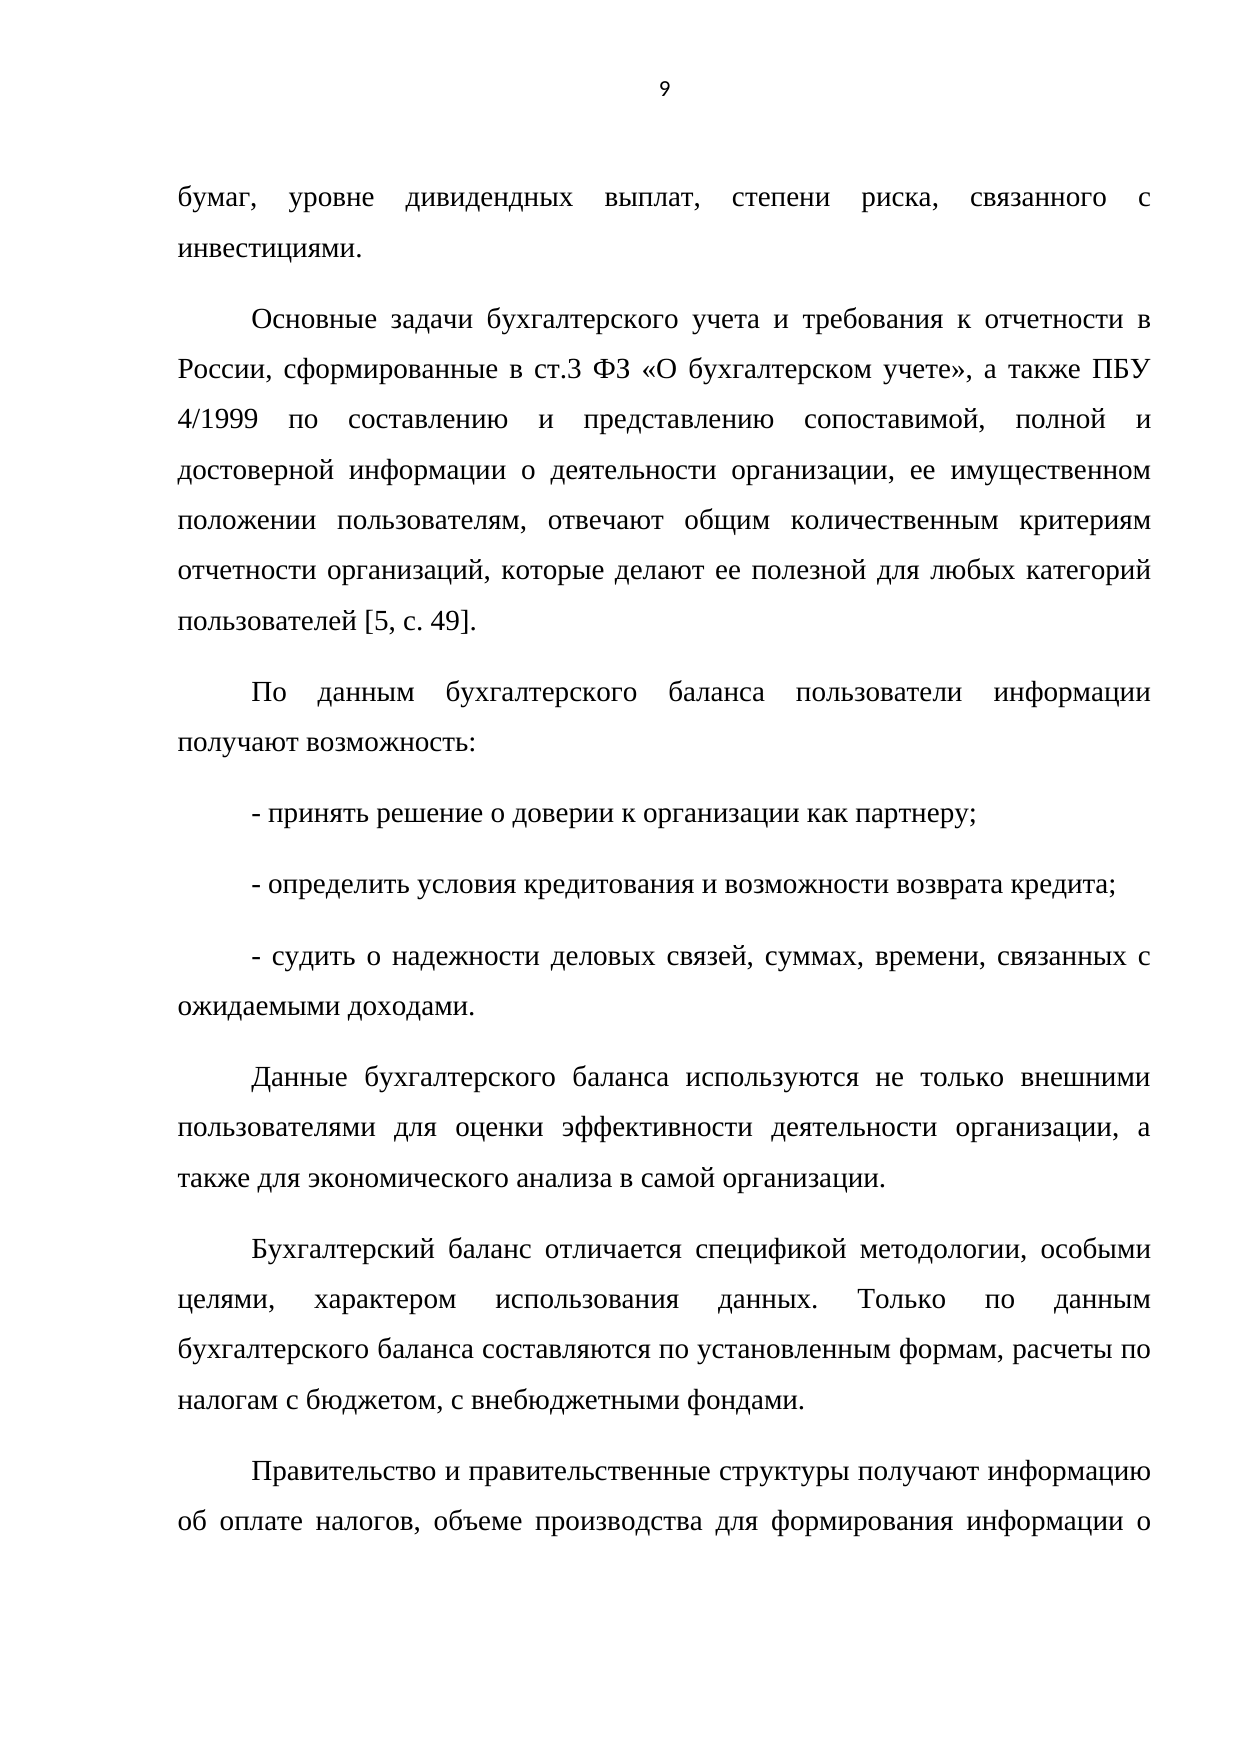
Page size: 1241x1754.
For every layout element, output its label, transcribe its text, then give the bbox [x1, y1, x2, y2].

text Основные задачи бухгалтерского учета и требования к отчетности в России, сформированные в ст.3 ФЗ «О бухгалтерском учете», а также ПБУ 4/1999 по составлению и представлению сопоставимой, полной и достоверной информации о деятельности организации, ее имущественном положении пользователям, отвечают общим количественным критериям отчетности организаций, которые делают ее полезной для любых категорий пользователей [5, с. 49]. [177, 301, 1152, 636]
text - принять решение о доверии к организации как партнеру; [177, 795, 1152, 829]
text Данные бухгалтерского баланса используются не только внешними пользователями для оценки эффективности деятельности организации, а также для экономического анализа в самой организации. [177, 1059, 1152, 1193]
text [177, 1453, 1152, 1537]
text - определить условия кредитования и возможности возврата кредита; [177, 867, 1152, 900]
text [177, 179, 1152, 263]
text Бухгалтерский баланс отличается спецификой методологии, особыми целями, характером использования данных. Только по данным бухгалтерского баланса составляются по установленным формам, расчеты по налогам с бюджетом, с внебюджетными фондами. [177, 1231, 1152, 1415]
text По данным бухгалтерского баланса пользователи информации получают возможность: [177, 674, 1152, 758]
text - судить о надежности деловых связей, суммах, времени, связанных с ожидаемыми доходами. [177, 938, 1152, 1022]
